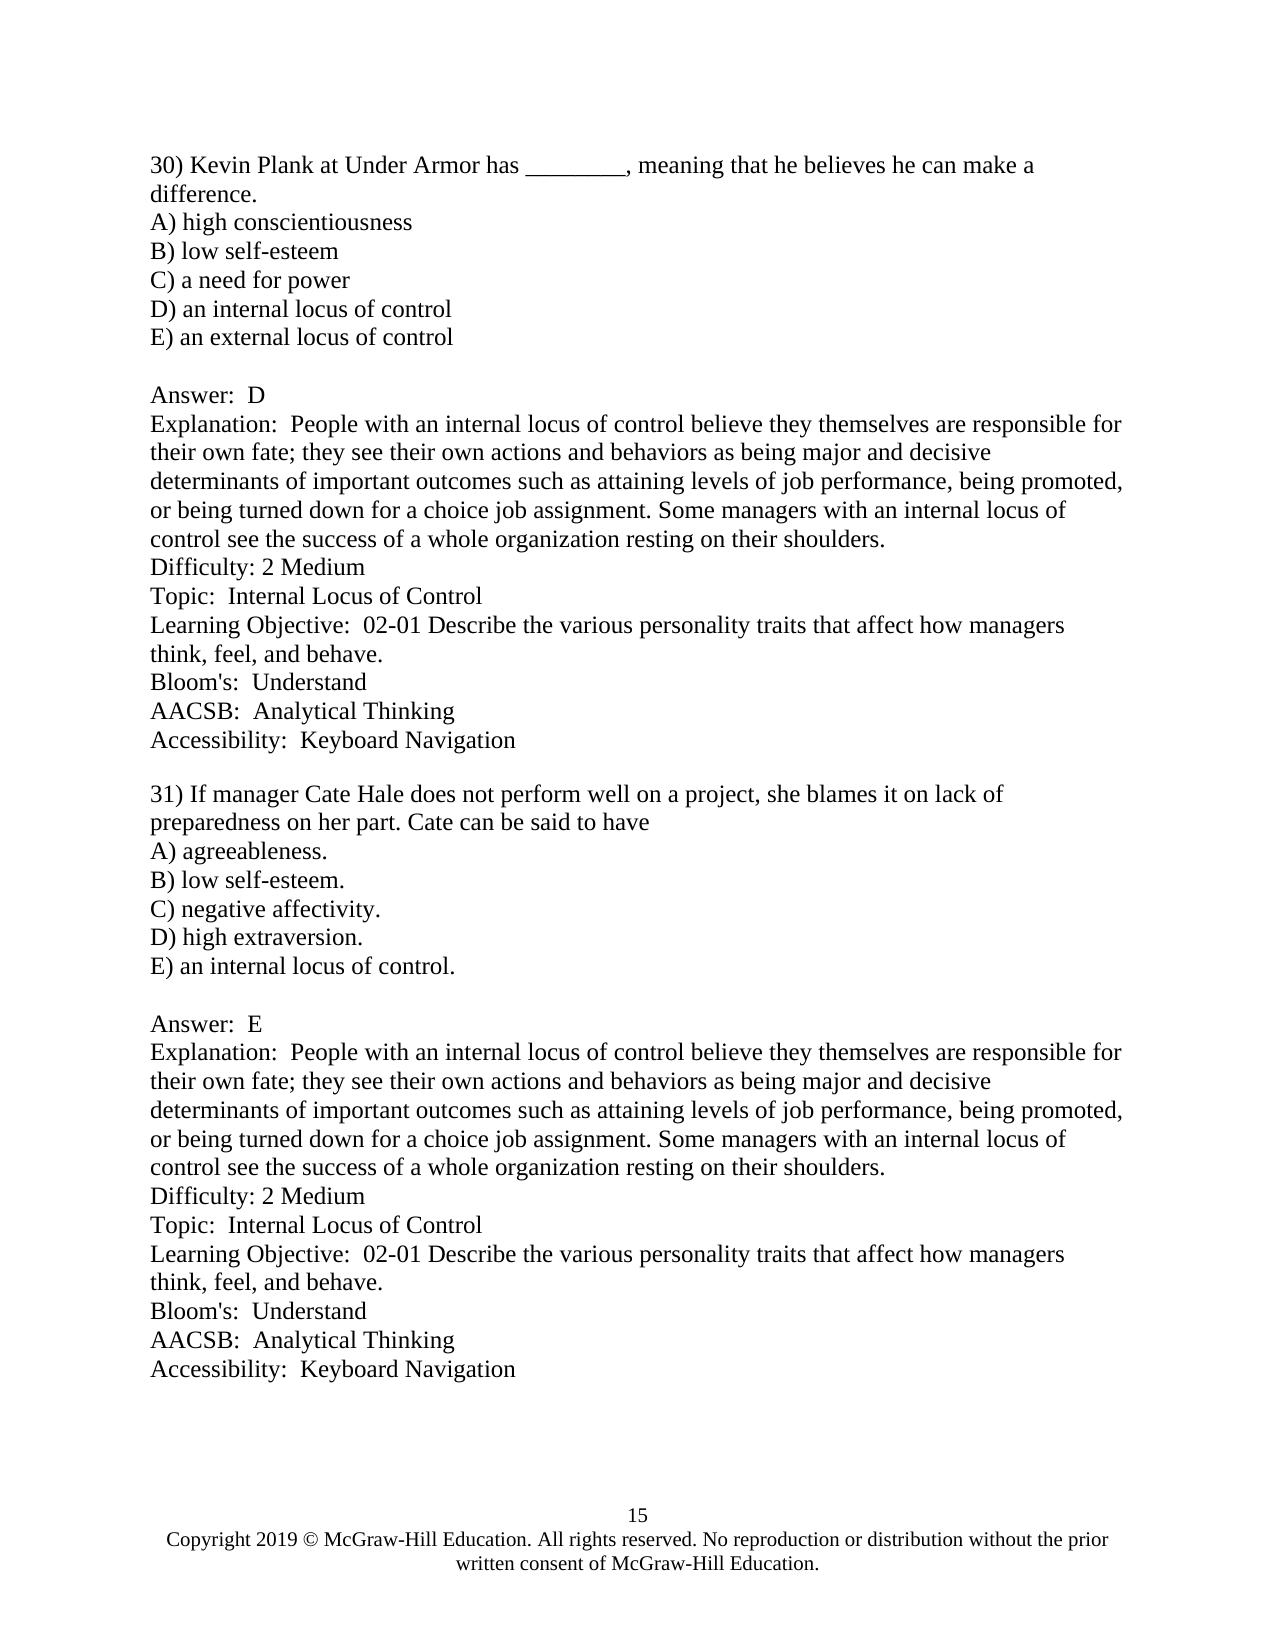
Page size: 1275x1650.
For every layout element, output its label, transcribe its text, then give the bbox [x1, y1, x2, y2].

text Answer: E [150, 1009, 1125, 1037]
text A) agreeableness. [150, 836, 1125, 865]
text Learning Objective: 02-01 Describe the various personality traits that affect how managers think, feel, and behave. [150, 610, 1125, 667]
text C) a need for power [150, 265, 1125, 294]
text Topic: Internal Locus of Control [150, 1210, 1125, 1239]
text Answer: D [150, 380, 1125, 409]
text B) low self-esteem. [150, 865, 1125, 894]
text AACSB: Analytical Thinking [150, 1325, 1125, 1354]
text Difficulty: 2 Medium [150, 552, 1125, 581]
text Learning Objective: 02-01 Describe the various personality traits that affect how managers think, feel, and behave. [150, 1239, 1125, 1296]
text E) an external locus of control [150, 322, 1125, 351]
text Accessibility: Keyboard Navigation [150, 725, 1125, 754]
text 31) If manager Cate Hale does not perform well on a project, she blames it on lack of preparedness on her part. Cate can be said to have [150, 779, 1125, 836]
text E) an internal locus of control. [150, 951, 1125, 980]
text A) high conscientiousness [150, 207, 1125, 236]
text Difficulty: 2 Medium [150, 1181, 1125, 1210]
text D) high extraversion. [150, 922, 1125, 951]
text AACSB: Analytical Thinking [150, 696, 1125, 725]
text Topic: Internal Locus of Control [150, 581, 1125, 610]
text Accessibility: Keyboard Navigation [150, 1354, 1125, 1382]
text Bloom's: Understand [150, 667, 1125, 696]
text B) low self-esteem [150, 236, 1125, 265]
text D) an internal locus of control [150, 294, 1125, 322]
text Explanation: People with an internal locus of control believe they themselves are responsible for their own fate; they see their own actions and behaviors as being major and decisive determinants of important outcomes such as attaining levels of job performance, being promoted, or being turned down for a choice job assignment. Some managers with an internal locus of control see the success of a whole organization resting on their shoulders. [150, 409, 1125, 552]
text Bloom's: Understand [150, 1296, 1125, 1325]
text 30) Kevin Plank at Under Armor has ________, meaning that he believes he can make a difference. [150, 150, 1125, 207]
text C) negative affectivity. [150, 894, 1125, 922]
text Explanation: People with an internal locus of control believe they themselves are responsible for their own fate; they see their own actions and behaviors as being major and decisive determinants of important outcomes such as attaining levels of job performance, being promoted, or being turned down for a choice job assignment. Some managers with an internal locus of control see the success of a whole organization resting on their shoulders. [150, 1037, 1125, 1181]
